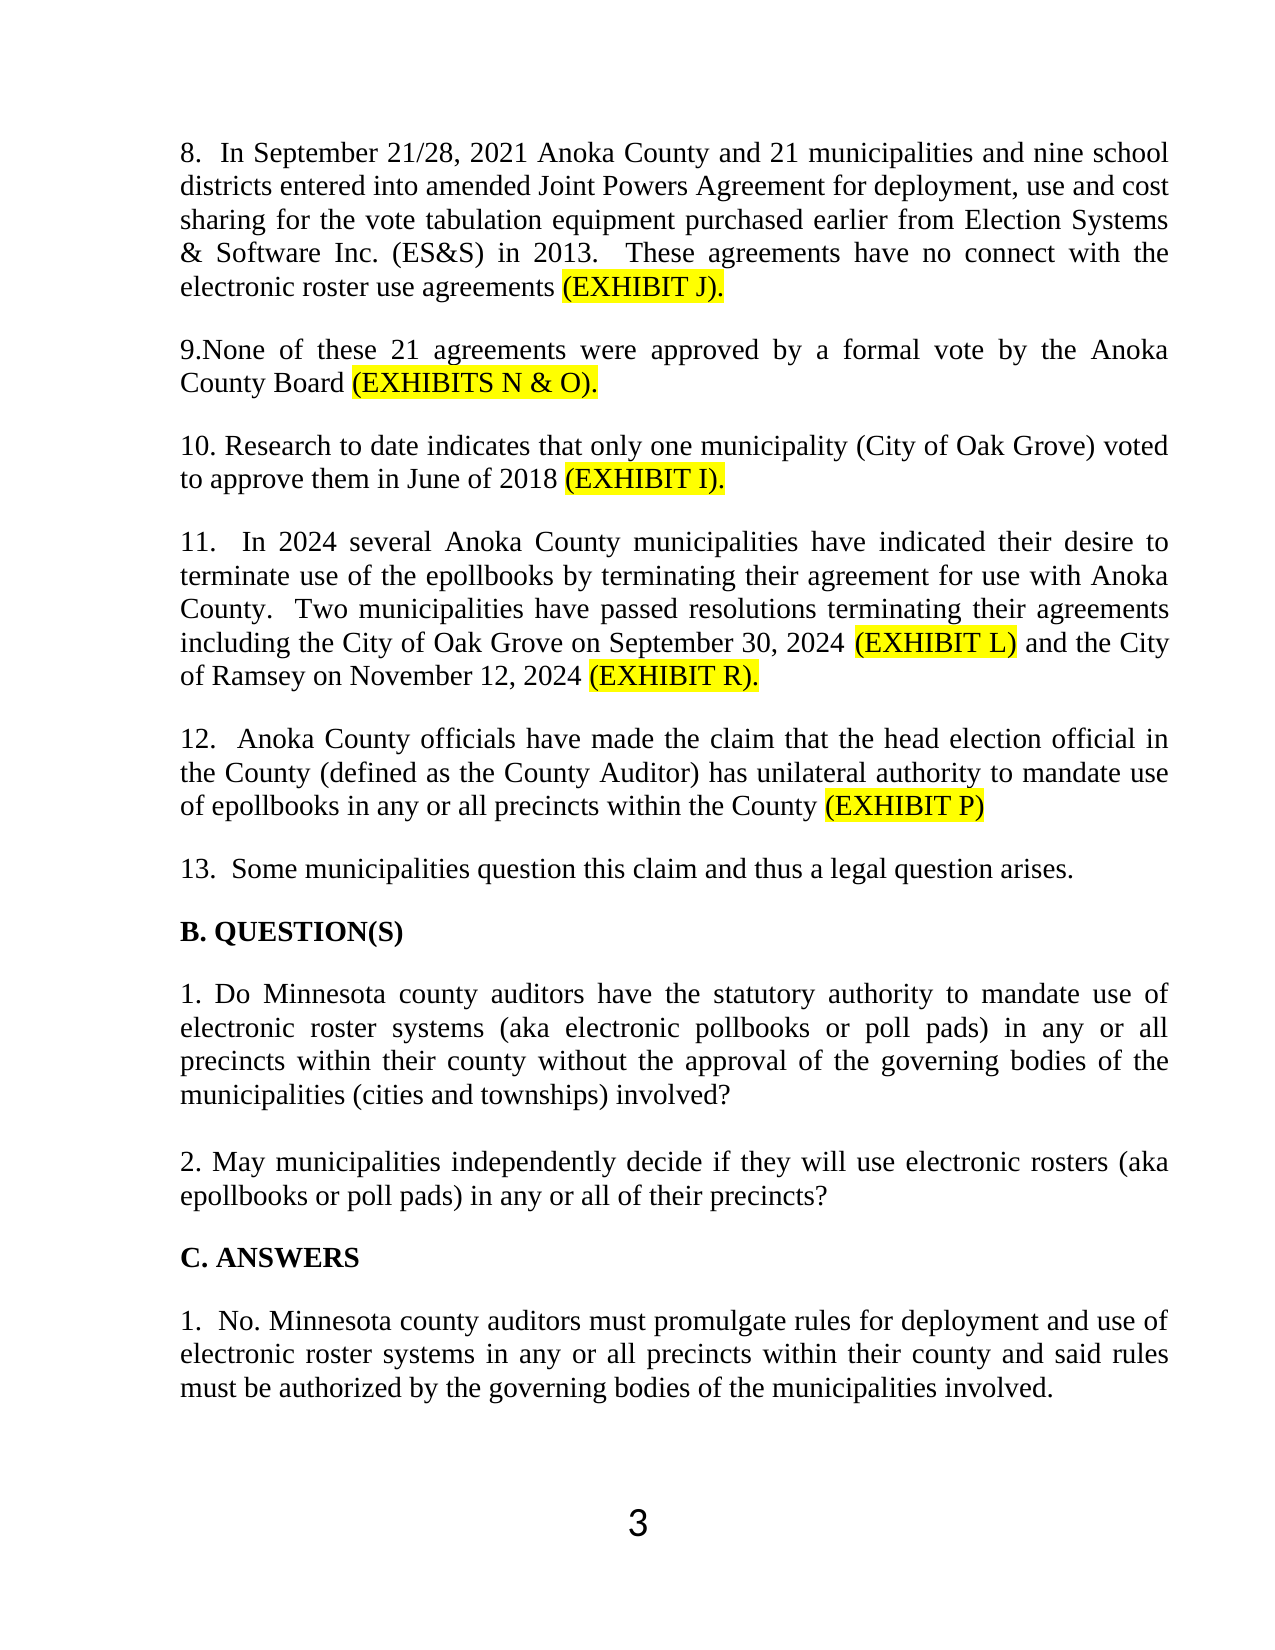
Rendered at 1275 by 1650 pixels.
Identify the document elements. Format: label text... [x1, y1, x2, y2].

text 1. Do Minnesota county auditors have the statutory authority to mandate use of electronic roster systems (aka electronic pollbooks or poll pads) in any or all precincts within their county without the approval of the governing bodies of the municipalities (cities and townships) involved? [180, 976, 1170, 1111]
text 1. No. Minnesota county auditors must promulgate rules for deployment and use of electronic roster systems in any or all precincts within their county and said rules must be authorized by the governing bodies of the municipalities involved. [180, 1303, 1170, 1404]
text 2. May municipalities independently decide if they will use electronic rosters (aka epollbooks or poll pads) in any or all of their precincts? [180, 1144, 1170, 1211]
text C. ANSWERS [180, 1240, 1170, 1274]
text 10. Research to date indicates that only one municipality (City of Oak Grove) voted to approve them in June of 2018 (EXHIBIT I). [180, 428, 1170, 495]
text 13. Some municipalities question this claim and thus a legal question arises. [105, 851, 1170, 884]
text 12. Anoka County officials have made the claim that the head election official in the County (defined as the County Auditor) has unilateral authority to mandate use of epollbooks in any or all precincts within the County (EXHIBIT P) [180, 721, 1170, 822]
text B. QUESTION(S) [105, 914, 1170, 947]
text 9.None of these 21 agreements were approved by a formal vote by the Anoka County Board (EXHIBITS N & O). [180, 332, 1170, 399]
text 8. In September 21/28, 2021 Anoka County and 21 municipalities and nine school districts entered into amended Joint Powers Agreement for deployment, use and cost sharing for the vote tabulation equipment purchased earlier from Election Systems & Software Inc. (ES&S) in 2013. These agreements have no connect with the electronic roster use agreements (EXHIBIT J). [180, 135, 1170, 303]
text 11. In 2024 several Anoka County municipalities have indicated their desire to terminate use of the epollbooks by terminating their agreement for use with Anoka County. Two municipalities have passed resolutions terminating their agreements including the City of Oak Grove on September 30, 2024 (EXHIBIT L) and the City of Ramsey on November 12, 2024 (EXHIBIT R). [180, 524, 1170, 692]
